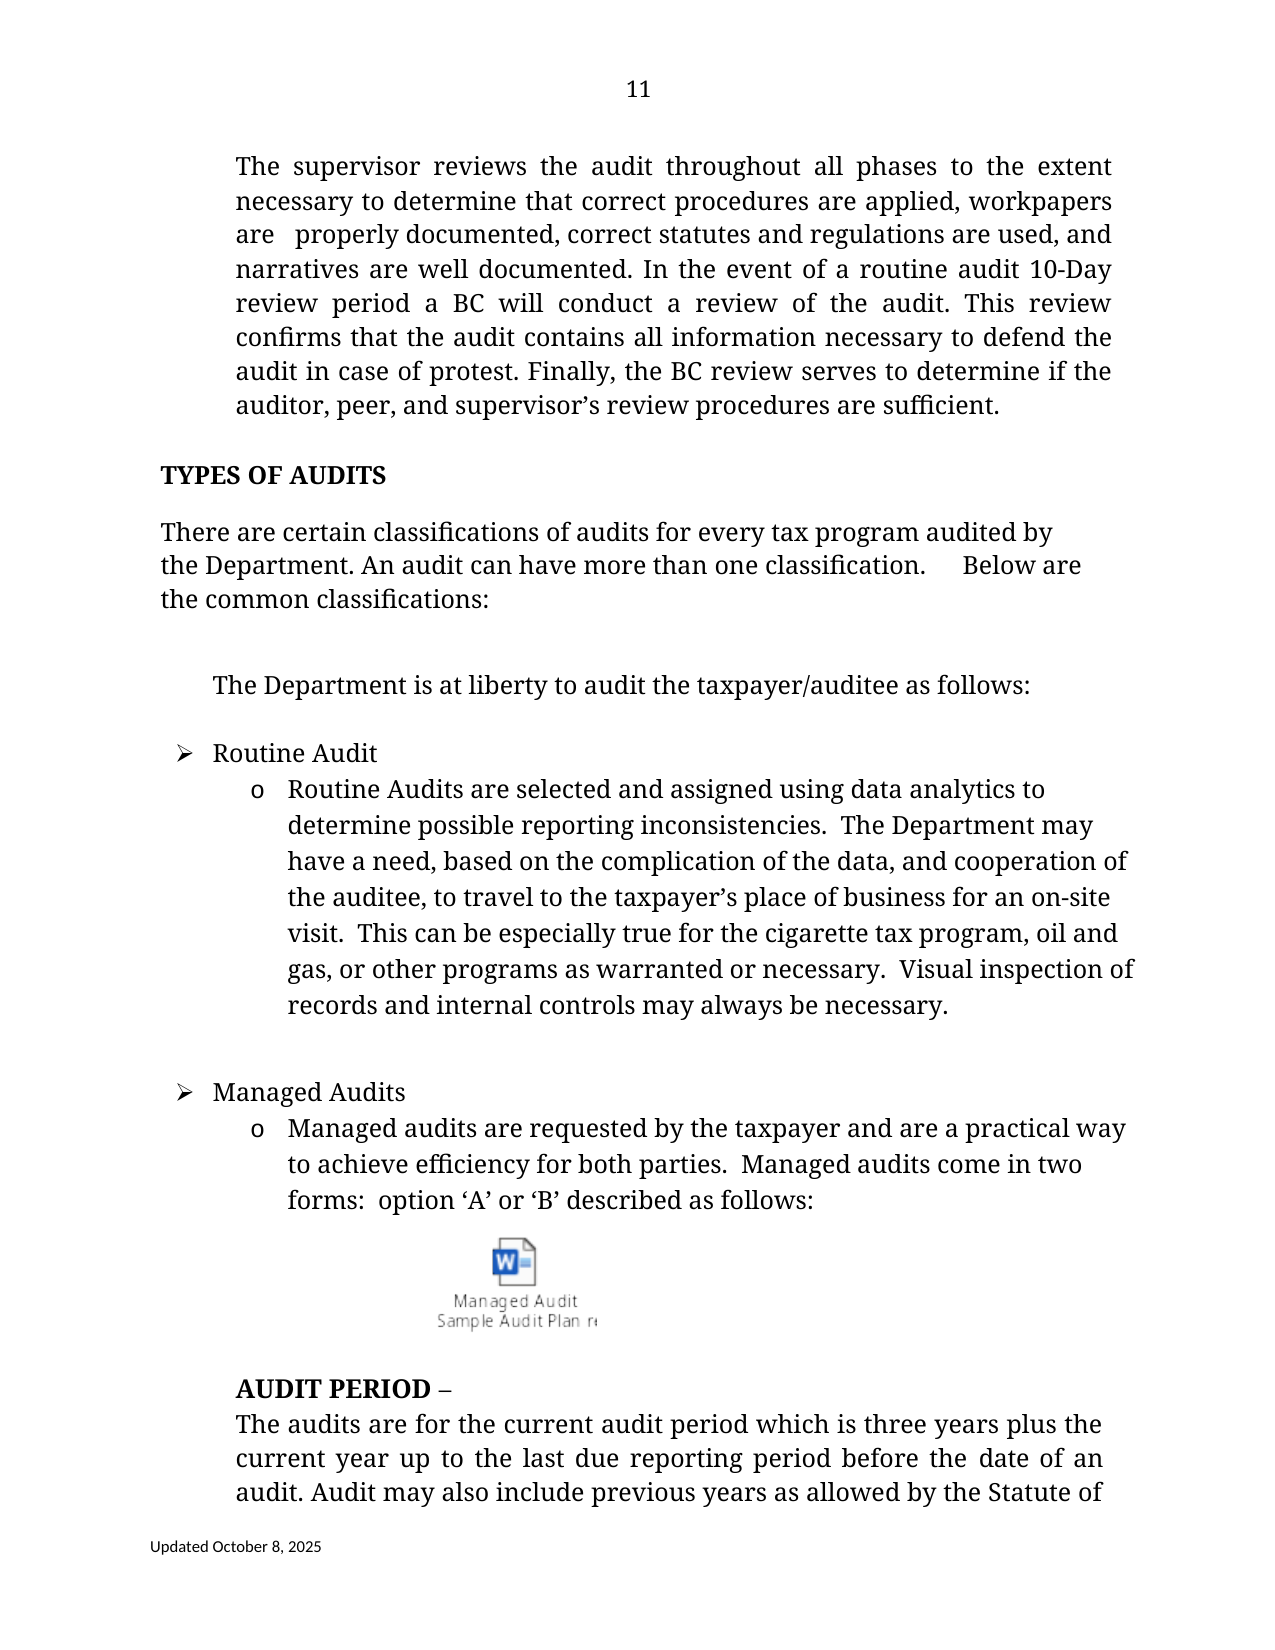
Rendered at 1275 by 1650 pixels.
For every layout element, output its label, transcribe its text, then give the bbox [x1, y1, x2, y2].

text The Department is at liberty to audit the taxpayer/auditee as follows: [137, 667, 1144, 701]
text The supervisor reviews the audit throughout all phases to the extent necessary to determine that correct procedures are applied, workpapers are properly documented, correct statutes and regulations are used, and narratives are well documented. In the event of a routine audit 10-Day review period a BC will conduct a review of the audit. This review confirms that the audit contains all information necessary to defend the audit in case of protest. Finally, the BC review serves to determine if the auditor, peer, and supervisor’s review procedures are sufficient. [235, 149, 1113, 422]
list Routine Audits are selected and assigned using data analytics to determine possible reporting inconsistencies. The Department may have a need, based on the complication of the data, and cooperation of the auditee, to travel to the taxpayer’s place of business for an on-site visit. This can be especially true for the cigarette tax program, oil and gas, or other programs as warranted or necessary. Visual inspection of records and internal controls may always be necessary. [250, 771, 1144, 1022]
list Managed audits are requested by the taxpayer and are a practical way to achieve efficiency for both parties. Managed audits come in two forms: option ‘A’ or ‘B’ described as follows: [250, 1111, 1144, 1217]
subtitle TYPES OF AUDITS [160, 458, 1144, 492]
text There are certain classifications of audits for every tax program audited by the Department. An audit can have more than one classification. Below are the common classifications: [160, 515, 1091, 615]
subtitle AUDIT PERIOD – [235, 1371, 1144, 1407]
list Managed Audits [175, 1075, 1144, 1109]
list Routine Audit [175, 735, 1144, 769]
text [235, 1407, 1103, 1509]
